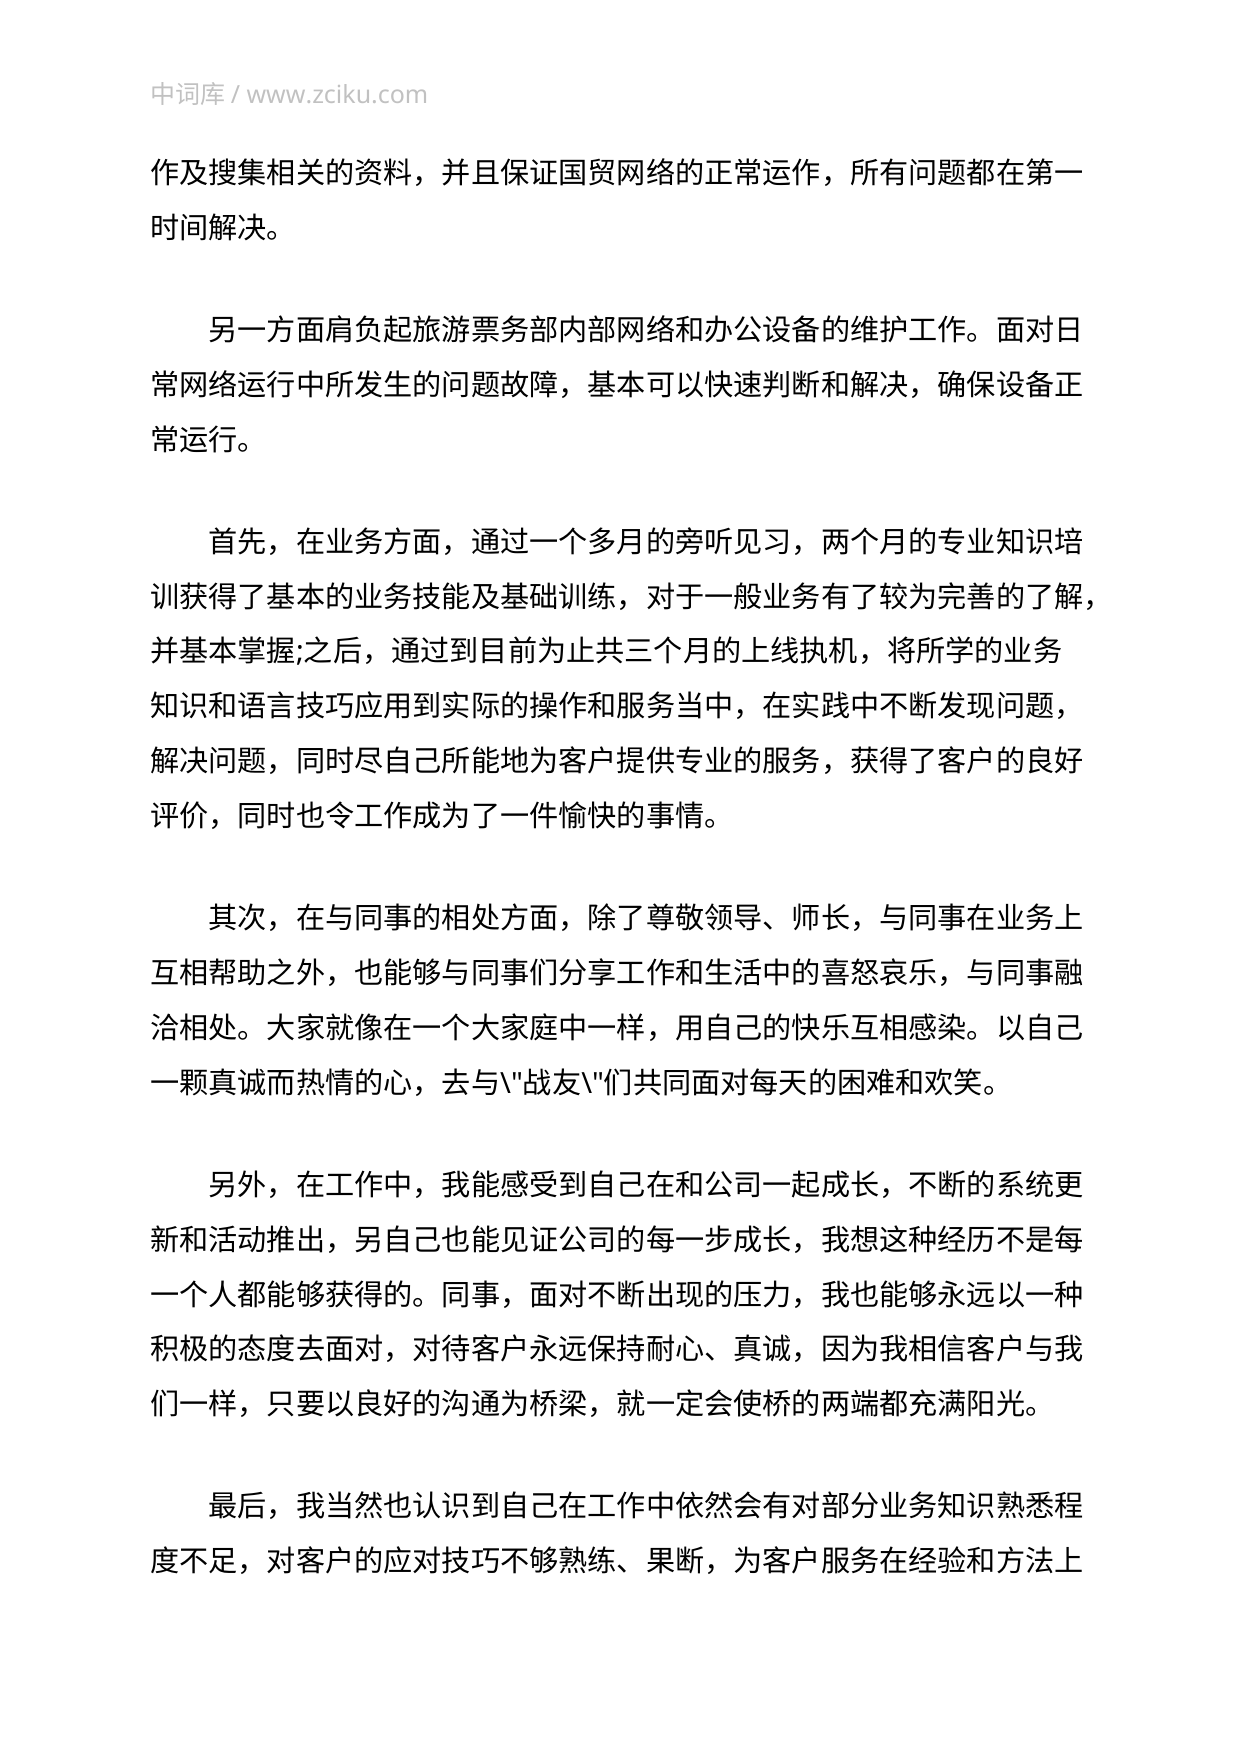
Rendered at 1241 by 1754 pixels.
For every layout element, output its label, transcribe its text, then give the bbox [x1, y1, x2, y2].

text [150, 150, 1090, 247]
text 首先，在业务方面，通过一个多月的旁听见习，两个月的专业知识培训获得了基本的业务技能及基础训练，对于一般业务有了较为完善的了解，并基本掌握;之后，通过到目前为止共三个月的上线执机，将所学的业务知识和语言技巧应用到实际的操作和服务当中，在实践中不断发现问题，解决问题，同时尽自己所能地为客户提供专业的服务，获得了客户的良好评价，同时也令工作成为了一件愉快的事情。 [150, 518, 1090, 835]
text 另一方面肩负起旅游票务部内部网络和办公设备的维护工作。面对日常网络运行中所发生的问题故障，基本可以快速判断和解决，确保设备正常运行。 [150, 307, 1090, 459]
text 其次，在与同事的相处方面，除了尊敬领导、师长，与同事在业务上互相帮助之外，也能够与同事们分享工作和生活中的喜怒哀乐，与同事融洽相处。大家就像在一个大家庭中一样，用自己的快乐互相感染。以自己一颗真诚而热情的心，去与\"战友\"们共同面对每天的困难和欢笑。 [150, 894, 1090, 1102]
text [150, 1483, 1090, 1580]
text 另外，在工作中，我能感受到自己在和公司一起成长，不断的系统更新和活动推出，另自己也能见证公司的每一步成长，我想这种经历不是每一个人都能够获得的。同事，面对不断出现的压力，我也能够永远以一种积极的态度去面对，对待客户永远保持耐心、真诚，因为我相信客户与我们一样，只要以良好的沟通为桥梁，就一定会使桥的两端都充满阳光。 [150, 1161, 1090, 1423]
